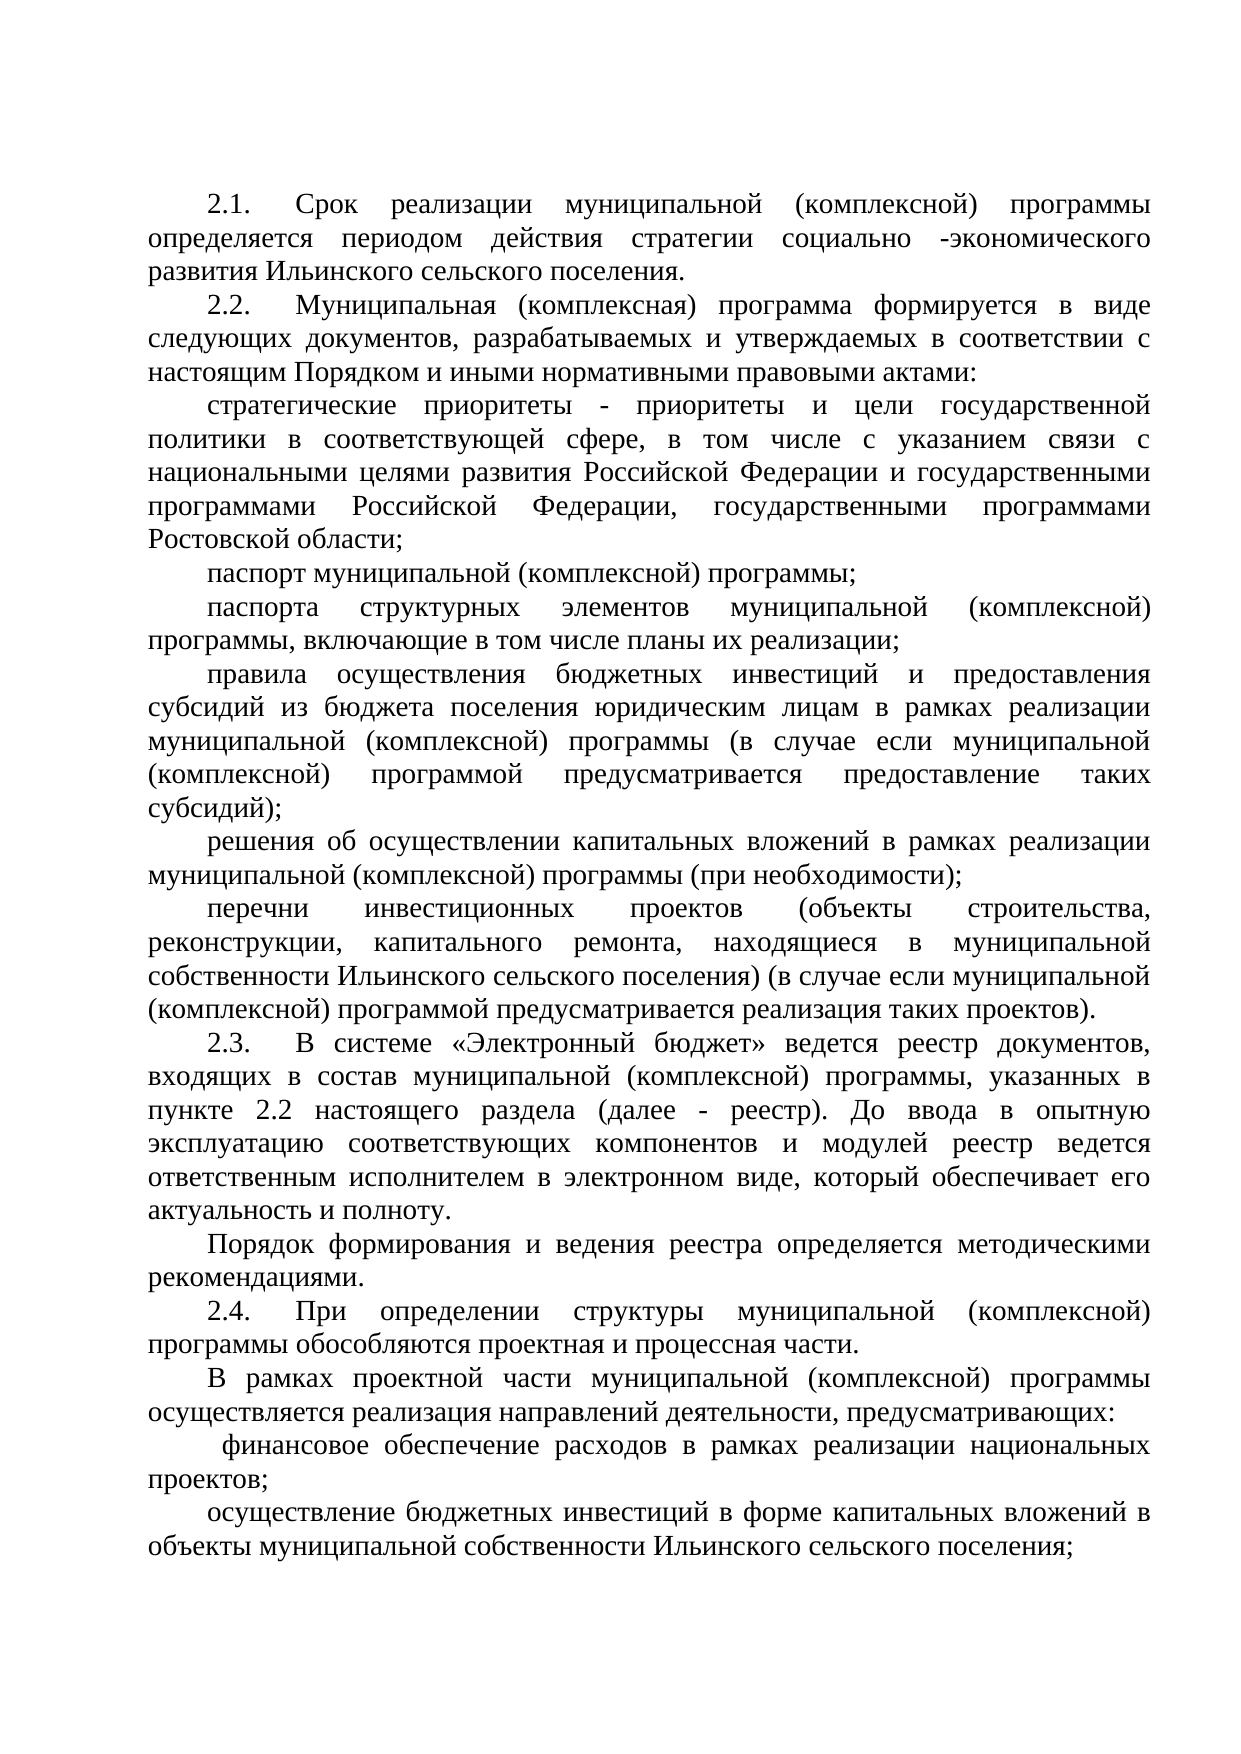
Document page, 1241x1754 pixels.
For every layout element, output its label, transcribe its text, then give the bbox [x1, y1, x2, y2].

text В рамках проектной части муниципальной (комплексной) программы осуществляется реализация направлений деятельности, предусматривающих: [148, 1360, 1152, 1427]
text 2.4. При определении структуры муниципальной (комплексной) программы обособляются проектная и процессная части. [148, 1293, 1152, 1360]
text паспорт муниципальной (комплексной) программы; [148, 555, 1152, 589]
text решения об осуществлении капитальных вложений в рамках реализации муниципальной (комплексной) программы (при необходимости); [148, 823, 1152, 891]
text 2.1. Срок реализации муниципальной (комплексной) программы определяется периодом действия стратегии социально -экономического развития Ильинского сельского поселения. [148, 186, 1152, 287]
text перечни инвестиционных проектов (объекты строительства, реконструкции, капитального ремонта, находящиеся в муниципальной собственности Ильинского сельского поселения) (в случае если муниципальной (комплексной) программой предусматривается реализация таких проектов). [148, 891, 1152, 1025]
text правила осуществления бюджетных инвестиций и предоставления субсидий из бюджета поселения юридическим лицам в рамках реализации муниципальной (комплексной) программы (в случае если муниципальной (комплексной) программой предусматривается предоставление таких субсидий); [148, 656, 1152, 823]
text 2.3. В системе «Электронный бюджет» ведется реестр документов, входящих в состав муниципальной (комплексной) программы, указанных в пункте 2.2 настоящего раздела (далее - реестр). До ввода в опытную эксплуатацию соответствующих компонентов и модулей реестр ведется ответственным исполнителем в электронном виде, который обеспечивает его актуальность и полноту. [148, 1025, 1152, 1226]
text финансовое обеспечение расходов в рамках реализации национальных проектов; [148, 1427, 1152, 1494]
text Порядок формирования и ведения реестра определяется методическими рекомендациями. [148, 1226, 1152, 1293]
text стратегические приоритеты - приоритеты и цели государственной политики в соответствующей сфере, в том числе с указанием связи с национальными целями развития Российской Федерации и государственными программами Российской Федерации, государственными программами Ростовской области; [148, 387, 1152, 555]
text 2.2. Муниципальная (комплексная) программа формируется в виде следующих документов, разрабатываемых и утверждаемых в соответствии с настоящим Порядком и иными нормативными правовыми актами: [148, 287, 1152, 387]
text осуществление бюджетных инвестиций в форме капитальных вложений в объекты муниципальной собственности Ильинского сельского поселения; [148, 1494, 1152, 1561]
text паспорта структурных элементов муниципальной (комплексной) программы, включающие в том числе планы их реализации; [148, 589, 1152, 656]
